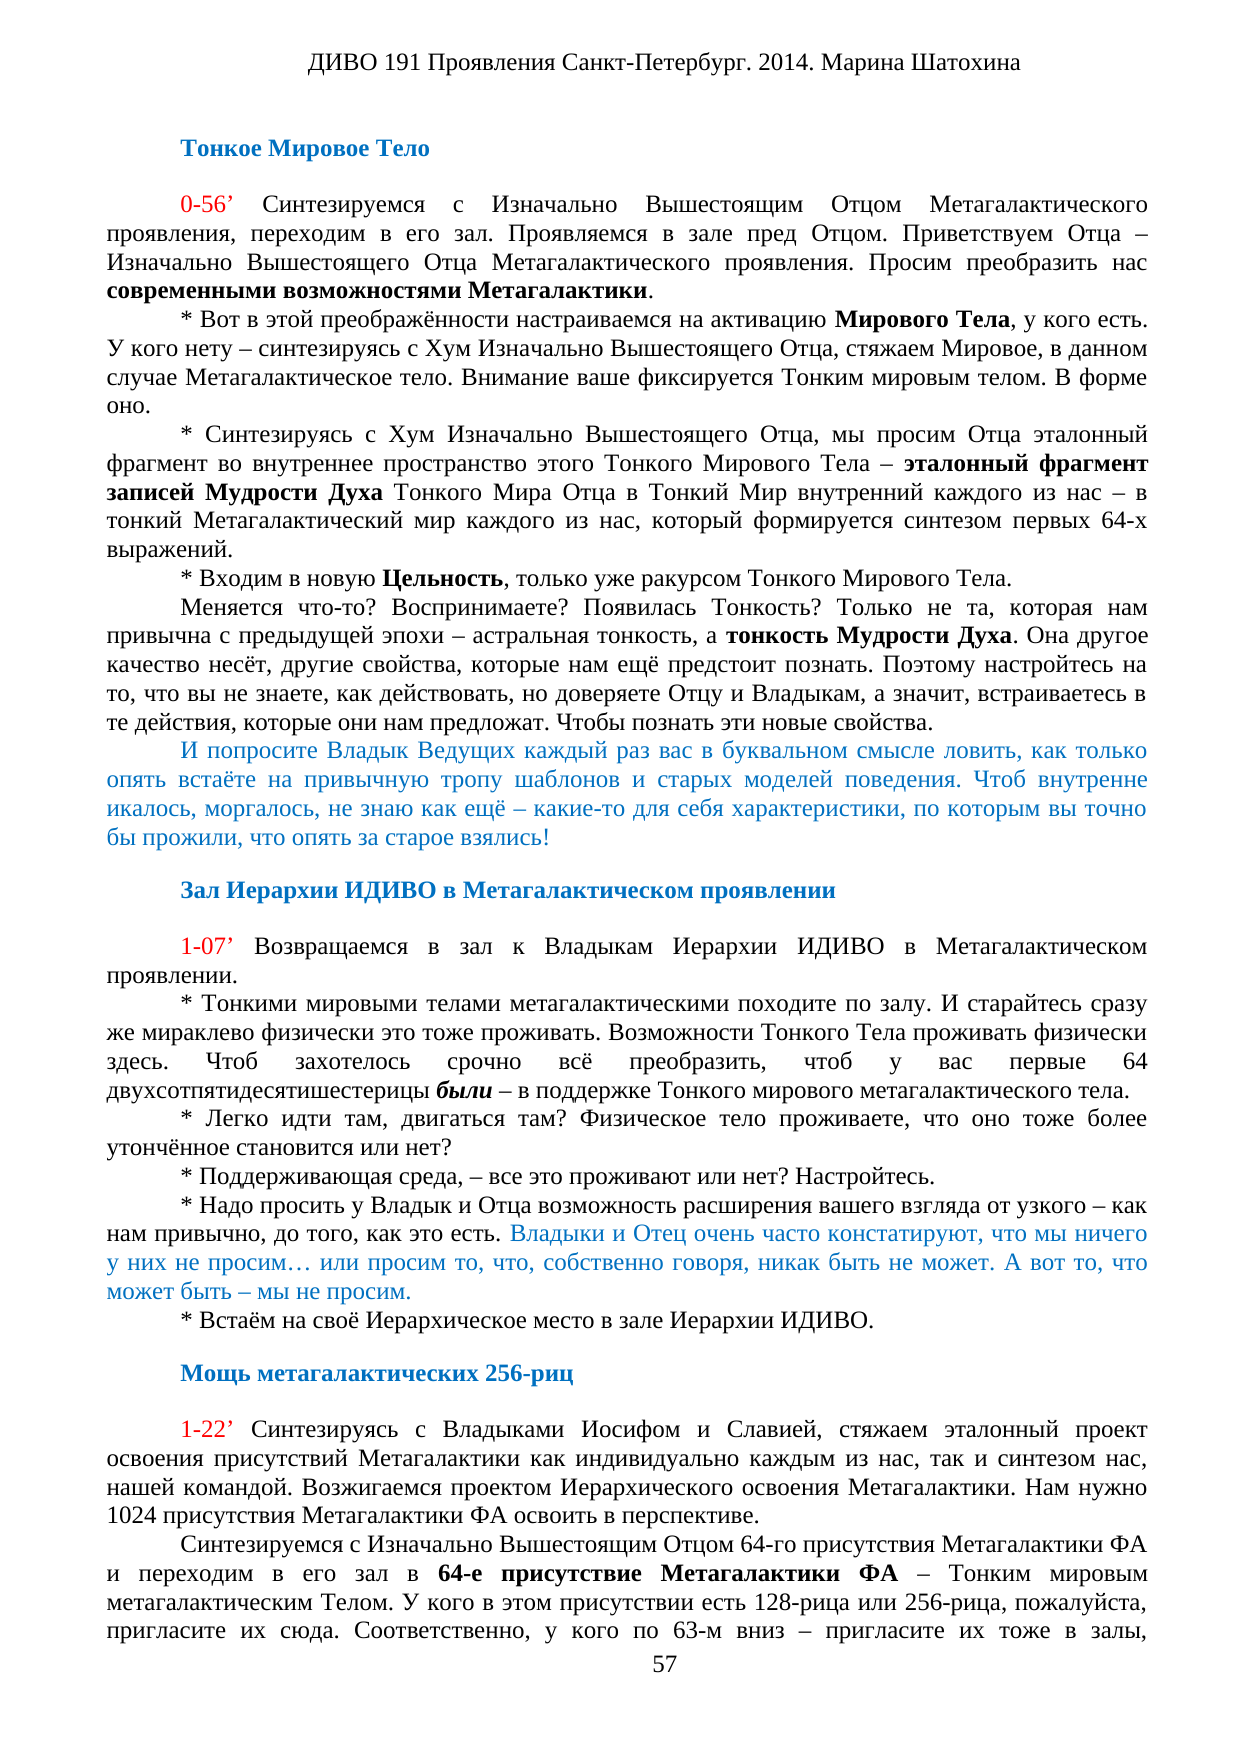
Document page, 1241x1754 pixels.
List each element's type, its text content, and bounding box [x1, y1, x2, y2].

text И попросите Владык Ведущих каждый раз вас в буквальном смысле ловить, как только опять встаёте на привычную тропу шаблонов и старых моделей поведения. Чтоб внутренне икалось, моргалось, не знаю как ещё – какие-то для себя характеристики, по которым вы точно бы прожили, что опять за старое взялись! [106, 735, 1149, 850]
subtitle Зал Иерархии ИДИВО в Метагалактическом проявлении [106, 875, 1149, 904]
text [106, 1529, 1149, 1644]
text * Вот в этой преображённости настраиваемся на активацию Мирового Тела, у кого есть. У кого нету – синтезируясь с Хум Изначально Вышестоящего Отца, стяжаем Мировое, в данном случае Метагалактическое тело. Внимание ваше фиксируется Тонким мировым телом. В форме оно. [106, 304, 1149, 419]
text * Встаём на своё Иерархическое место в зале Иерархии ИДИВО. [106, 1305, 1149, 1333]
subtitle Тонкое Мировое Тело [106, 133, 1149, 162]
text * Тонкими мировыми телами метагалактическими походите по залу. И старайтесь сразу же мираклево физически это тоже проживать. Возможности Тонкого Тела проживать физически здесь. Чтоб захотелось срочно всё преобразить, чтоб у вас первые 64 двухсотпятидесятишестерицы были – в поддержке Тонкого мирового метагалактического тела. [106, 988, 1149, 1103]
text 1-22’ Синтезируясь с Владыками Иосифом и Славией, стяжаем эталонный проект освоения присутствий Метагалактики как индивидуально каждым из нас, так и синтезом нас, нашей командой. Возжигаемся проектом Иерархического освоения Метагалактики. Нам нужно 1024 присутствия Метагалактики ФА освоить в перспективе. [106, 1414, 1149, 1529]
text * Входим в новую Цельность, только уже ракурсом Тонкого Мирового Тела. [106, 563, 1149, 592]
text * Синтезируясь с Хум Изначально Вышестоящего Отца, мы просим Отца эталонный фрагмент во внутреннее пространство этого Тонкого Мирового Тела – эталонный фрагмент записей Мудрости Духа Тонкого Мира Отца в Тонкий Мир внутренний каждого из нас – в тонкий Метагалактический мир каждого из нас, который формируется синтезом первых 64-х выражений. [106, 419, 1149, 563]
text * Легко идти там, двигаться там? Физическое тело проживаете, что оно тоже более утончённое становится или нет? [106, 1103, 1149, 1161]
text 1-07’ Возвращаемся в зал к Владыкам Иерархии ИДИВО в Метагалактическом проявлении. [106, 931, 1149, 988]
subtitle Мощь метагалактических 256-риц [106, 1358, 1149, 1387]
text * Поддерживающая среда, – все это проживают или нет? Настройтесь. [106, 1161, 1149, 1190]
text 0-56’ Синтезируемся с Изначально Вышестоящим Отцом Метагалактического проявления, переходим в его зал. Проявляемся в зале пред Отцом. Приветствуем Отца – Изначально Вышестоящего Отца Метагалактического проявления. Просим преобразить нас современными возможностями Метагалактики. [106, 189, 1149, 304]
text Меняется что-то? Воспринимаете? Появилась Тонкость? Только не та, которая нам привычна с предыдущей эпохи – астральная тонкость, а тонкость Мудрости Духа. Она другое качество несёт, другие свойства, которые нам ещё предстоит познать. Поэтому настройтесь на то, что вы не знаете, как действовать, но доверяете Отцу и Владыкам, а значит, встраиваетесь в те действия, которые они нам предложат. Чтобы познать эти новые свойства. [106, 592, 1149, 735]
text * Надо просить у Владык и Отца возможность расширения вашего взгляда от узкого – как нам привычно, до того, как это есть. Владыки и Отец очень часто констатируют, что мы ничего у них не просим… или просим то, что, собственно говоря, никак быть не может. А вот то, что может быть – мы не просим. [106, 1190, 1149, 1305]
